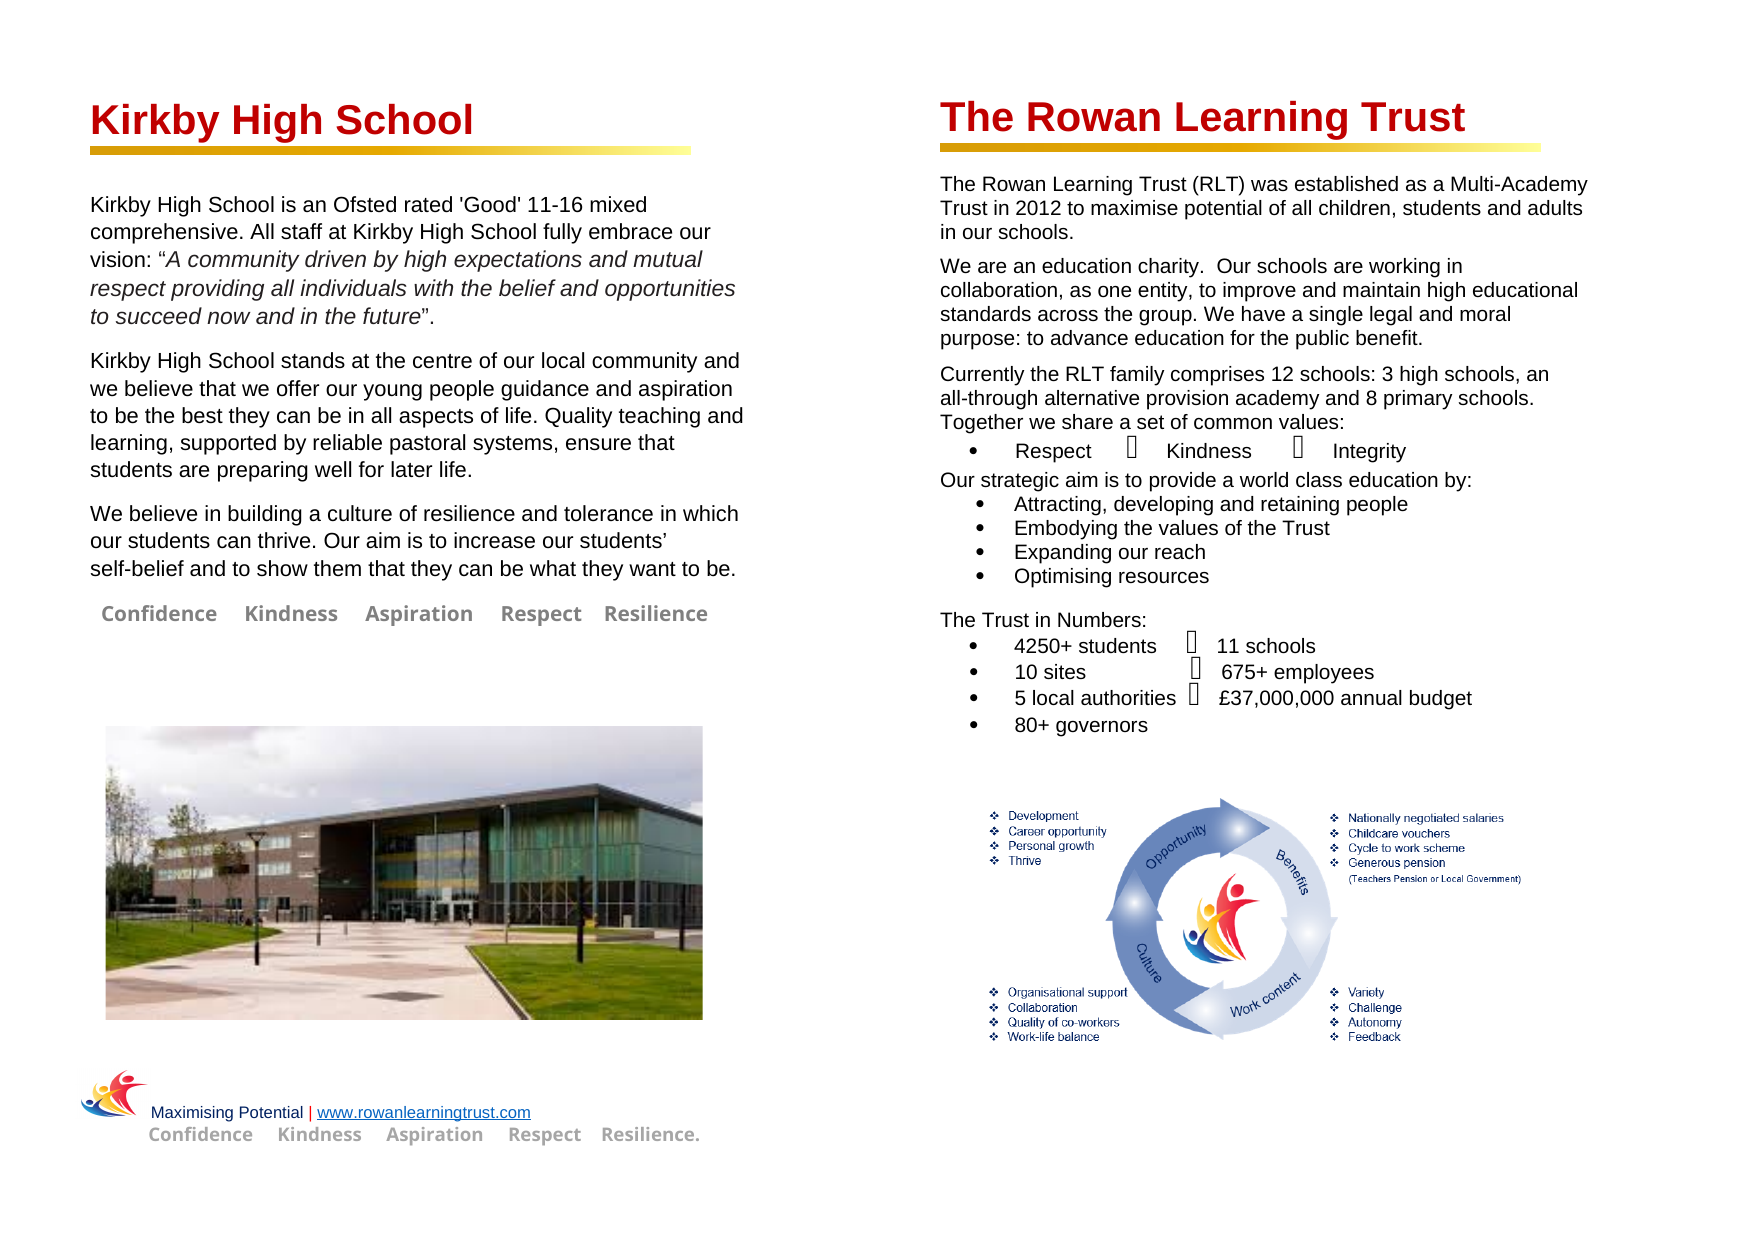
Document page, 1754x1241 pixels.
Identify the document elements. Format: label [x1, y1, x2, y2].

picture [75, 1068, 151, 1119]
picture [985, 786, 1526, 1065]
picture [105, 726, 703, 1020]
